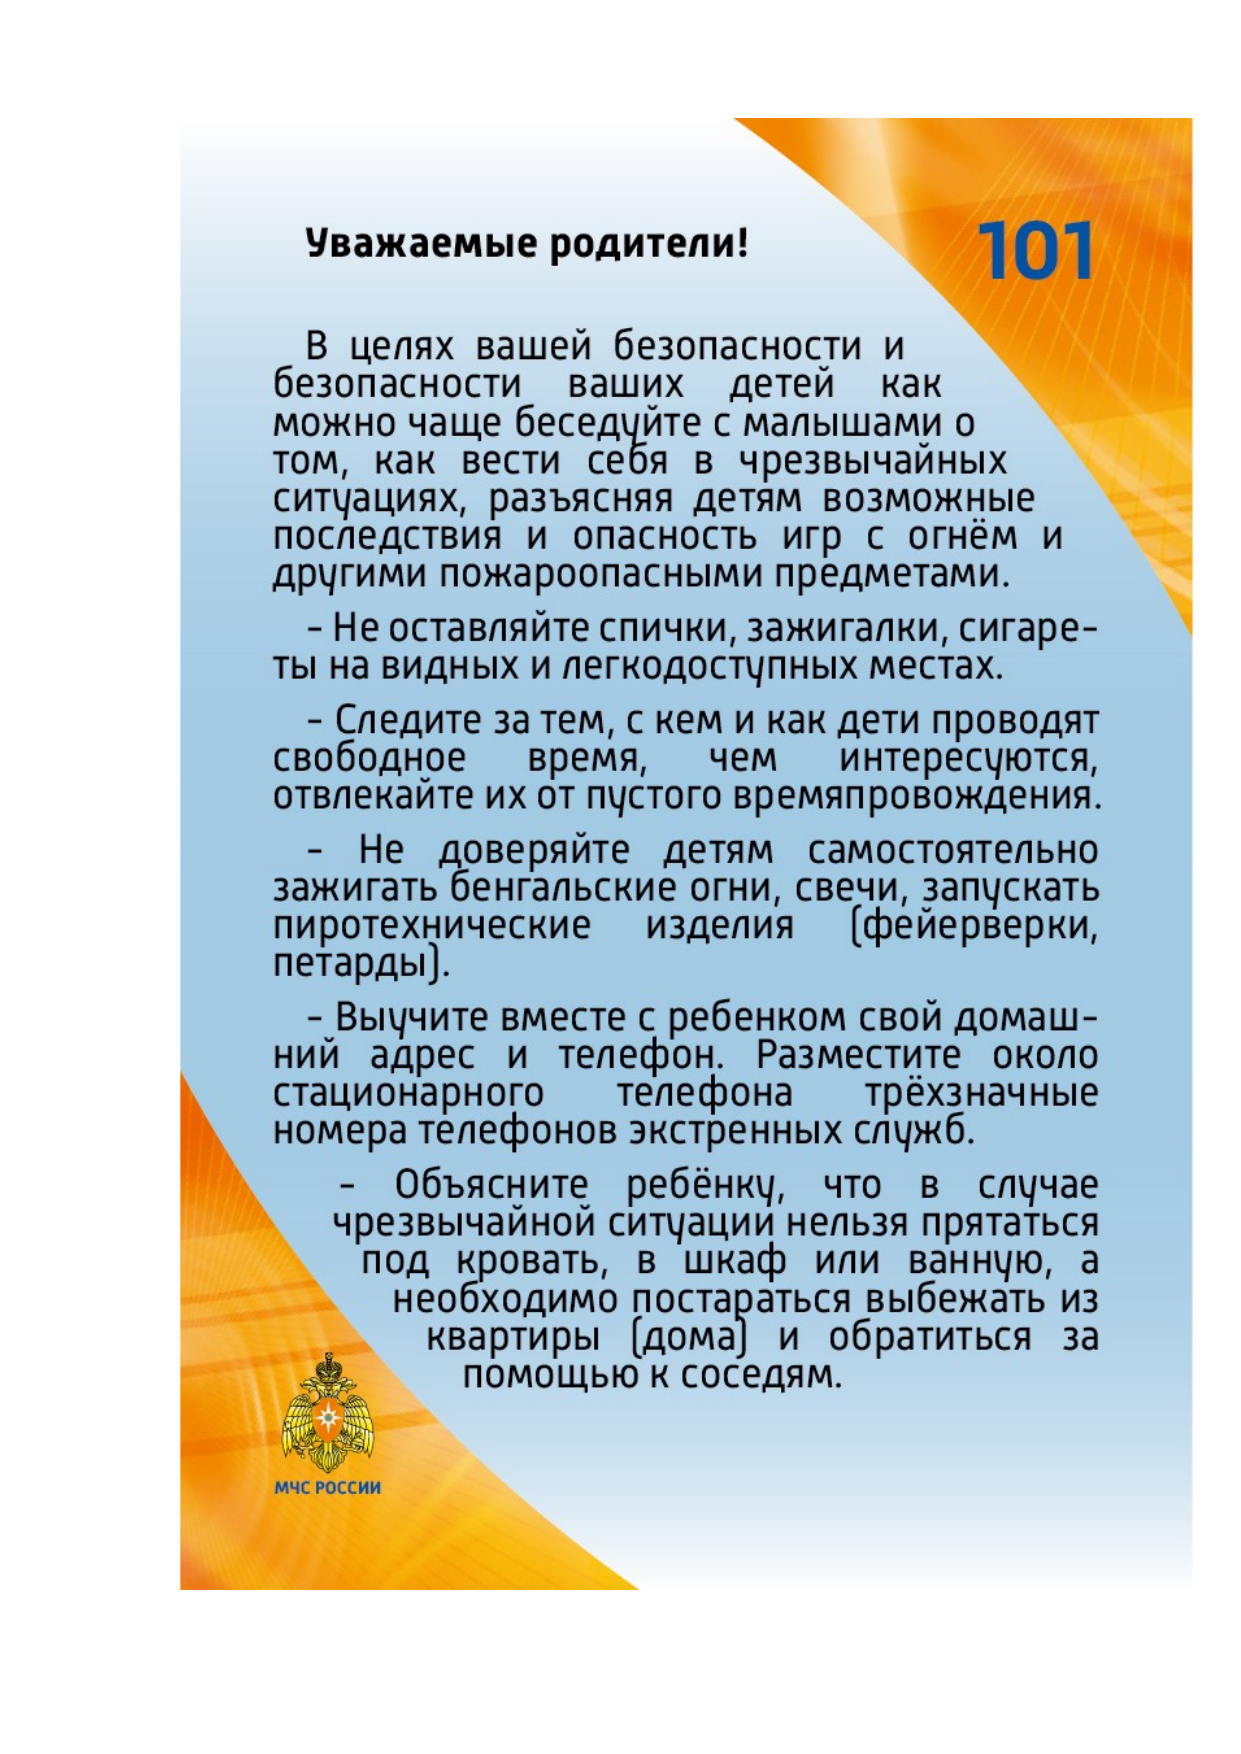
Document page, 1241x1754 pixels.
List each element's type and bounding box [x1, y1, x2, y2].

picture [180, 118, 1193, 1590]
